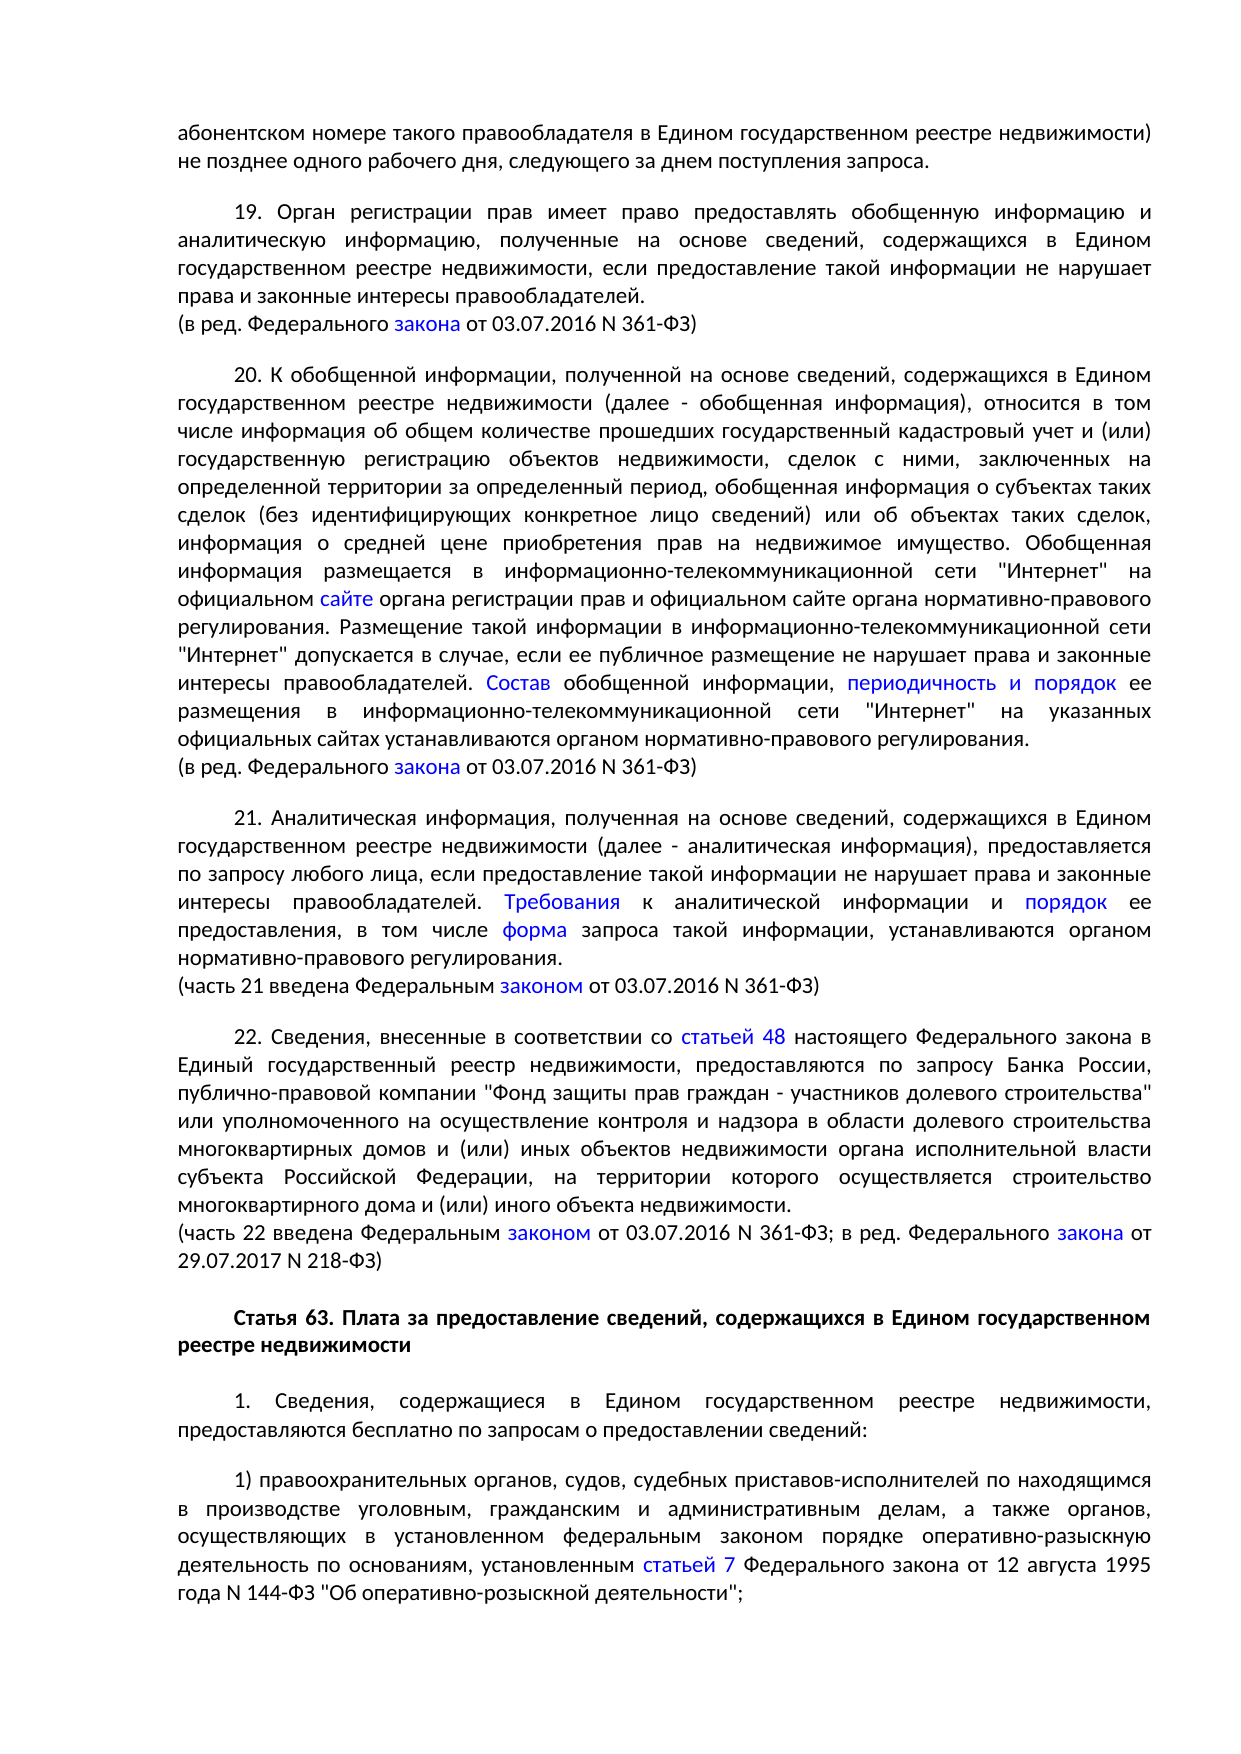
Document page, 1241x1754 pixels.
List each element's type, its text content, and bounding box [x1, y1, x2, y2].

title Статья 63. Плата за предоставление сведений, содержащихся в Едином государственном реестре недвижимости [177, 1303, 1152, 1359]
text (часть 21 введена Федеральным законом от 03.07.2016 N 361-ФЗ) [177, 971, 1152, 999]
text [177, 118, 1152, 174]
text (в ред. Федерального закона от 03.07.2016 N 361-ФЗ) [177, 752, 1152, 780]
text 19. Орган регистрации прав имеет право предоставлять обобщенную информацию и аналитическую информацию, полученные на основе сведений, содержащихся в Едином государственном реестре недвижимости, если предоставление такой информации не нарушает права и законные интересы правообладателей. [177, 197, 1152, 309]
text (в ред. Федерального закона от 03.07.2016 N 361-ФЗ) [177, 309, 1152, 337]
text 20. К обобщенной информации, полученной на основе сведений, содержащихся в Едином государственном реестре недвижимости (далее - обобщенная информация), относится в том числе информация об общем количестве прошедших государственный кадастровый учет и (или) государственную регистрацию объектов недвижимости, сделок с ними, заключенных на определенной территории за определенный период, обобщенная информация о субъектах таких сделок (без идентифицирующих конкретное лицо сведений) или об объектах таких сделок, информация о средней цене приобретения прав на недвижимое имущество. Обобщенная информация размещается в информационно-телекоммуникационной сети "Интернет" на официальном сайте органа регистрации прав и официальном сайте органа нормативно-правового регулирования. Размещение такой информации в информационно-телекоммуникационной сети "Интернет" допускается в случае, если ее публичное размещение не нарушает права и законные интересы правообладателей. Состав обобщенной информации, периодичность и порядок ее размещения в информационно-телекоммуникационной сети "Интернет" на указанных официальных сайтах устанавливаются органом нормативно-правового регулирования. [177, 360, 1152, 752]
text 21. Аналитическая информация, полученная на основе сведений, содержащихся в Едином государственном реестре недвижимости (далее - аналитическая информация), предоставляется по запросу любого лица, если предоставление такой информации не нарушает права и законные интересы правообладателей. Требования к аналитической информации и порядок ее предоставления, в том числе форма запроса такой информации, устанавливаются органом нормативно-правового регулирования. [177, 803, 1152, 971]
text 22. Сведения, внесенные в соответствии со статьей 48 настоящего Федерального закона в Единый государственный реестр недвижимости, предоставляются по запросу Банка России, публично-правовой компании "Фонд защиты прав граждан - участников долевого строительства" или уполномоченного на осуществление контроля и надзора в области долевого строительства многоквартирных домов и (или) иных объектов недвижимости органа исполнительной власти субъекта Российской Федерации, на территории которого осуществляется строительство многоквартирного дома и (или) иного объекта недвижимости. [177, 1022, 1152, 1218]
text 1) правоохранительных органов, судов, судебных приставов-исполнителей по находящимся в производстве уголовным, гражданским и административным делам, а также органов, осуществляющих в установленном федеральным законом порядке оперативно-разыскную деятельность по основаниям, установленным статьей 7 Федерального закона от 12 августа 1995 года N 144-ФЗ "Об оперативно-розыскной деятельности"; [177, 1466, 1152, 1606]
text 1. Сведения, содержащиеся в Едином государственном реестре недвижимости, предоставляются бесплатно по запросам о предоставлении сведений: [177, 1387, 1152, 1443]
text (часть 22 введена Федеральным законом от 03.07.2016 N 361-ФЗ; в ред. Федерального закона от 29.07.2017 N 218-ФЗ) [177, 1218, 1152, 1274]
